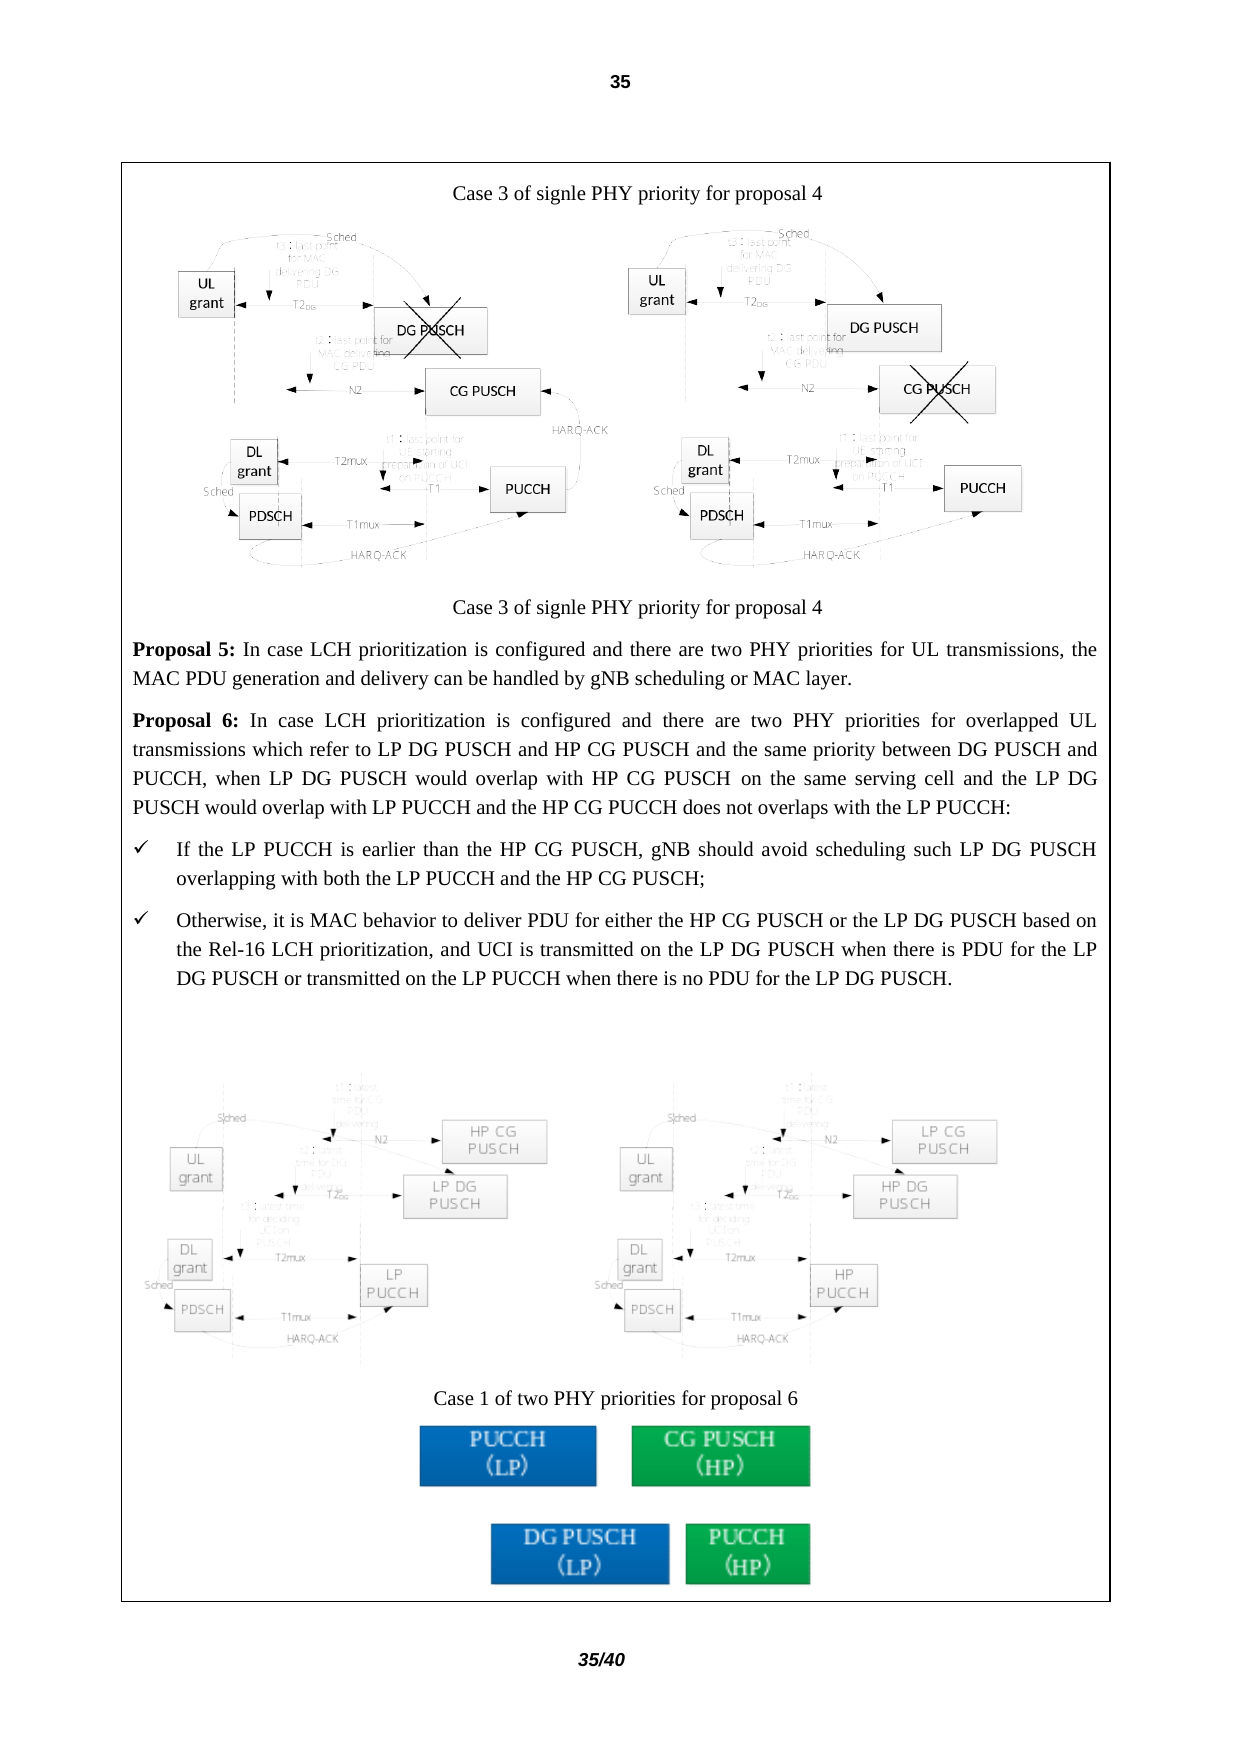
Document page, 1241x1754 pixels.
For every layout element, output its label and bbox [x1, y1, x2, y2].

table_header [122, 163, 1109, 1601]
